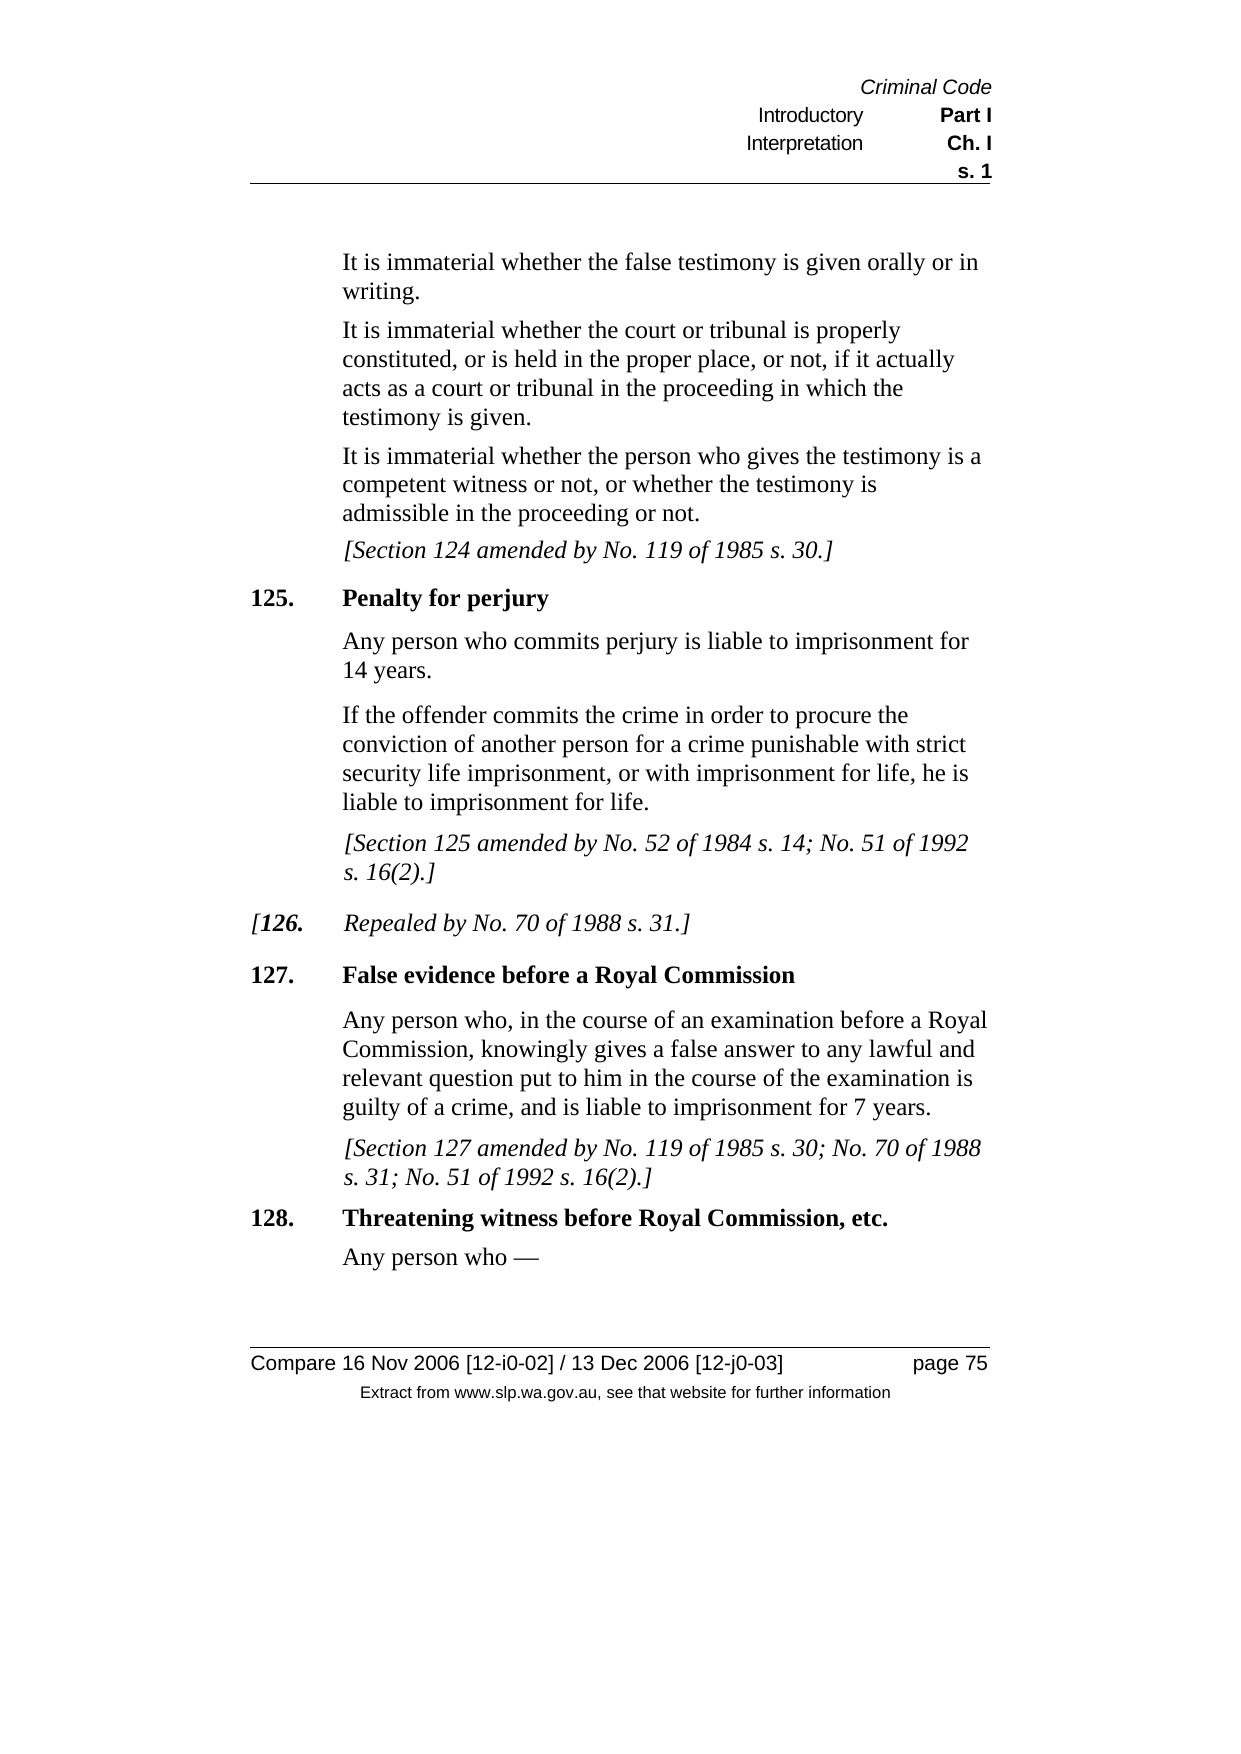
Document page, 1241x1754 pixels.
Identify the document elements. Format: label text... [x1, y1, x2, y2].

text Any person who — [250, 1242, 990, 1271]
text [Section 127 amended by No. 119 of 1985 s. 30; No. 70 of 1988 s. 31; No. 51 of 1992 s. 16(2).] [250, 1133, 990, 1190]
text [Section 124 amended by No. 119 of 1985 s. 30.] [250, 535, 990, 564]
text [Section 125 amended by No. 52 of 1984 s. 14; No. 51 of 1992 s. 16(2).] [250, 828, 990, 885]
text Any person who commits perjury is liable to imprisonment for 14 years. [250, 626, 990, 684]
text It is immaterial whether the false testimony is given orally or in writing. [250, 247, 990, 305]
subtitle 125. Penalty for perjury [250, 583, 990, 612]
subtitle 128. Threatening witness before Royal Commission, etc. [250, 1203, 990, 1232]
subtitle 127. False evidence before a Royal Commission [250, 960, 990, 989]
text It is immaterial whether the court or tribunal is properly constituted, or is held in the proper place, or not, if it actually acts as a court or tribunal in the proceeding in which the testimony is given. [250, 315, 990, 430]
text It is immaterial whether the person who gives the testimony is a competent witness or not, or whether the testimony is admissible in the proceeding or not. [250, 441, 990, 527]
text If the offender commits the crime in order to procure the conviction of another person for a crime punishable with strict security life imprisonment, or with imprisonment for life, he is liable to imprisonment for life. [250, 700, 990, 815]
text [126. Repealed by No. 70 of 1988 s. 31.] [250, 908, 990, 937]
text Any person who, in the course of an examination before a Royal Commission, knowingly gives a false answer to any lawful and relevant question put to him in the course of the examination is guilty of a crime, and is liable to imprisonment for 7 years. [250, 1005, 990, 1120]
